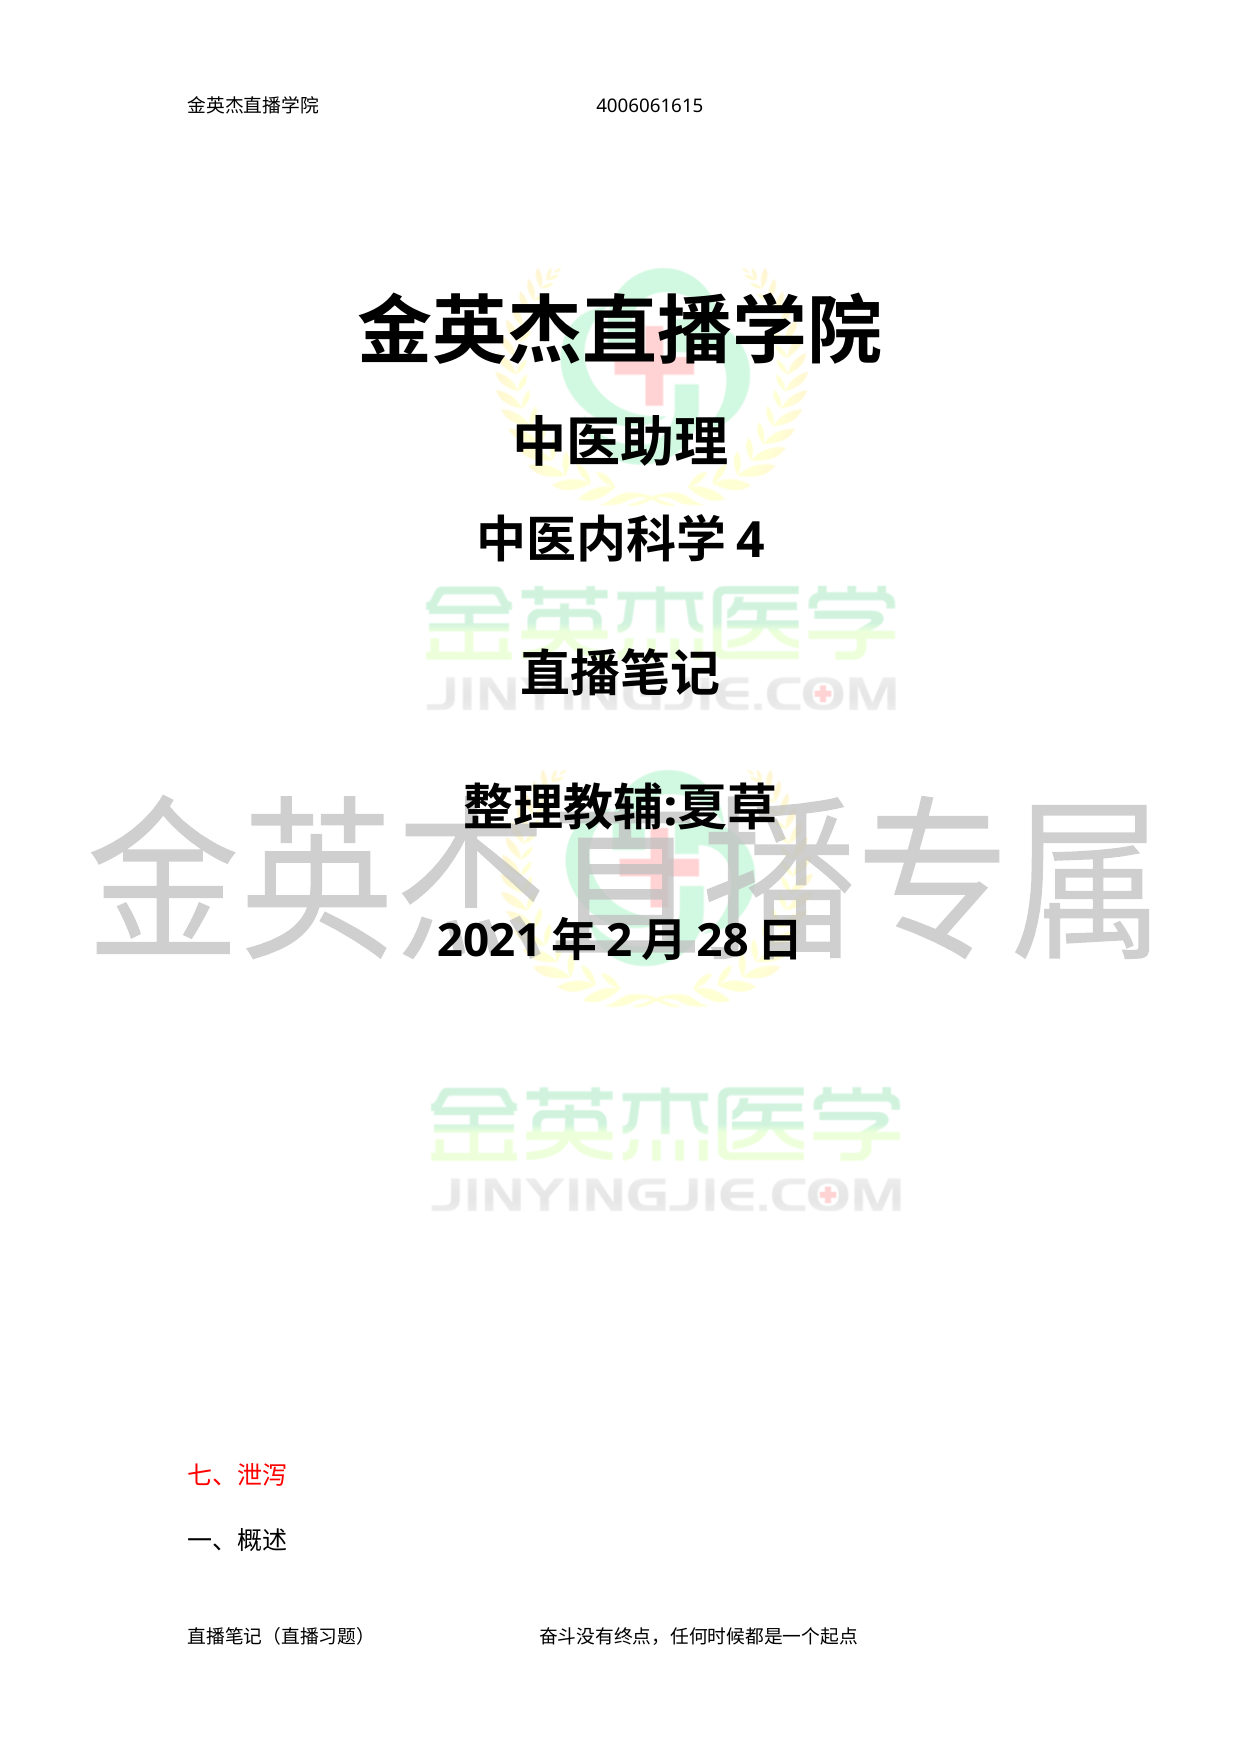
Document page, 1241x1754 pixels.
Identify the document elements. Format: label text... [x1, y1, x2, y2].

text 2021年2月28日 [187, 888, 1053, 986]
text 七、泄泻 [187, 1441, 1053, 1506]
text 一、概述 [187, 1506, 1053, 1571]
text 金英杰直播学院 中医助理 [187, 259, 1053, 487]
text 直播笔记 [187, 621, 1053, 718]
text 整理教辅:夏草 [187, 754, 1053, 852]
text 中医内科学4 [187, 487, 1053, 584]
